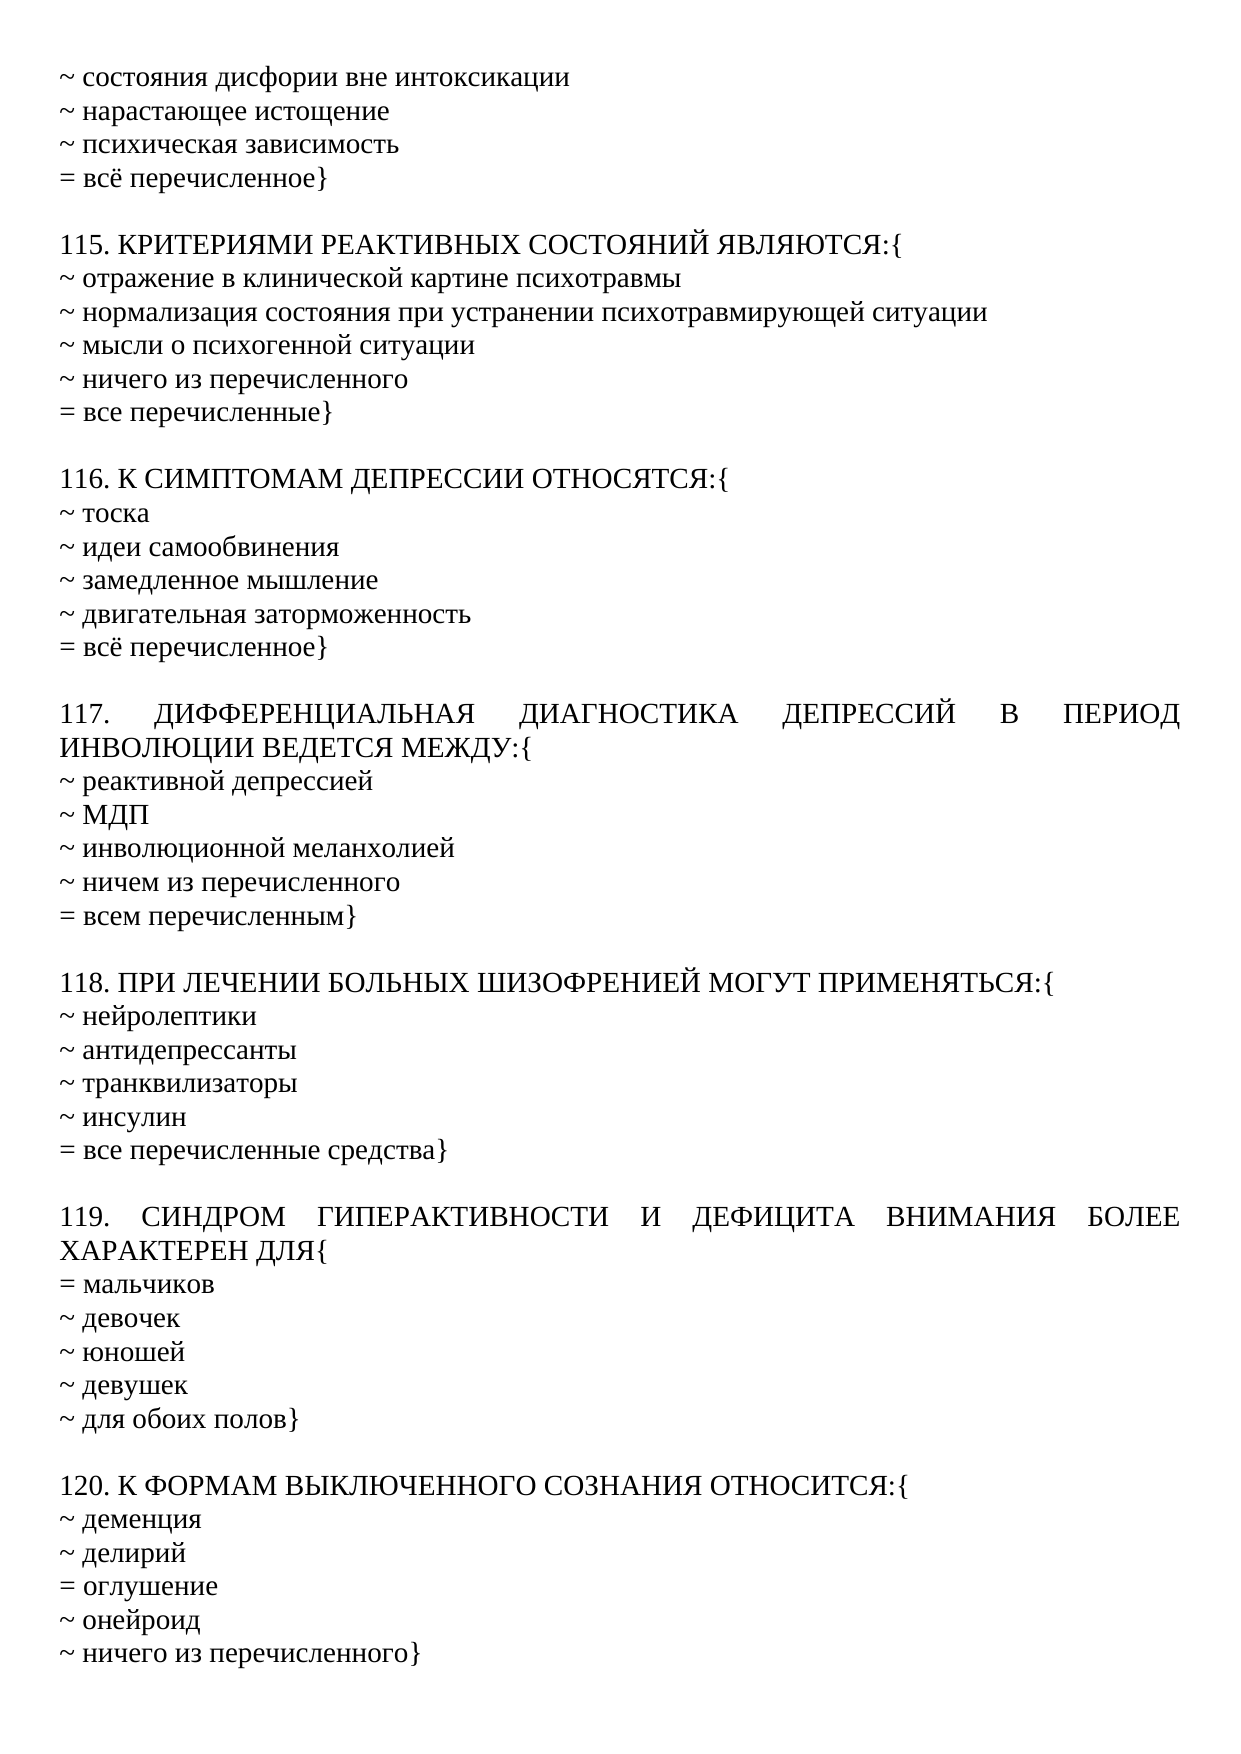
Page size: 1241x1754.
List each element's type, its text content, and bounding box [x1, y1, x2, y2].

text ~ девушек [59, 1367, 1181, 1401]
text ~ тоска [59, 495, 1181, 529]
text ~ для обоих полов} [59, 1401, 1181, 1434]
text 120. К ФОРМАМ ВЫКЛЮЧЕННОГО СОЗНАНИЯ ОТНОСИТСЯ:{ [59, 1468, 1181, 1501]
text = всё перечисленное} [59, 629, 1181, 663]
text = мальчиков [59, 1267, 1181, 1300]
text = все перечисленные средства} [59, 1132, 1181, 1166]
text ~ инволюционной меланхолией [59, 831, 1181, 864]
text ~ антидепрессанты [59, 1032, 1181, 1065]
text 117. ДИФФЕРЕНЦИАЛЬНАЯ ДИАГНОСТИКА ДЕПРЕССИЙ В ПЕРИОД ИНВОЛЮЦИИ ВЕДЕТСЯ МЕЖДУ:{ [59, 696, 1181, 763]
text ~ идеи самообвинения [59, 529, 1181, 562]
text ~ ничего из перечисленного [59, 361, 1181, 394]
text ~ реактивной депрессией [59, 763, 1181, 797]
text ~ девочек [59, 1300, 1181, 1334]
text ~ нормализация состояния при устранении психотравмирующей ситуации [59, 294, 1181, 327]
text ~ инсулин [59, 1099, 1181, 1132]
text ~ мысли о психогенной ситуации [59, 327, 1181, 361]
text 116. К СИМПТОМАМ ДЕПРЕССИИ ОТНОСЯТСЯ:{ [59, 462, 1181, 495]
text = всё перечисленное} [59, 160, 1181, 193]
text ~ деменция [59, 1501, 1181, 1535]
text ~ ничем из перечисленного [59, 864, 1181, 898]
text ~ психическая зависимость [59, 126, 1181, 160]
text ~ делирий [59, 1535, 1181, 1568]
text = все перечисленные} [59, 394, 1181, 428]
text 119. СИНДРОМ ГИПЕРАКТИВНОСТИ И ДЕФИЦИТА ВНИМАНИЯ БОЛЕЕ ХАРАКТЕРЕН ДЛЯ{ [59, 1199, 1181, 1267]
text ~ юношей [59, 1334, 1181, 1367]
text ~ нейролептики [59, 998, 1181, 1032]
text ~ нарастающее истощение [59, 93, 1181, 126]
text ~ двигательная заторможенность [59, 596, 1181, 629]
text ~ онейроид [59, 1602, 1181, 1636]
text 115. КРИТЕРИЯМИ РЕАКТИВНЫХ СОСТОЯНИЙ ЯВЛЯЮТСЯ:{ [59, 227, 1181, 260]
text ~ отражение в клинической картине психотравмы [59, 260, 1181, 294]
text ~ замедленное мышление [59, 562, 1181, 596]
text ~ МДП [59, 797, 1181, 831]
text = всем перечисленным} [59, 898, 1181, 931]
text = оглушение [59, 1568, 1181, 1602]
text 118. ПРИ ЛЕЧЕНИИ БОЛЬНЫХ ШИЗОФРЕНИЕЙ МОГУТ ПРИМЕНЯТЬСЯ:{ [59, 965, 1181, 998]
text ~ транквилизаторы [59, 1065, 1181, 1099]
text ~ состояния дисфории вне интоксикации [59, 59, 1181, 93]
text ~ ничего из перечисленного} [59, 1636, 1181, 1669]
